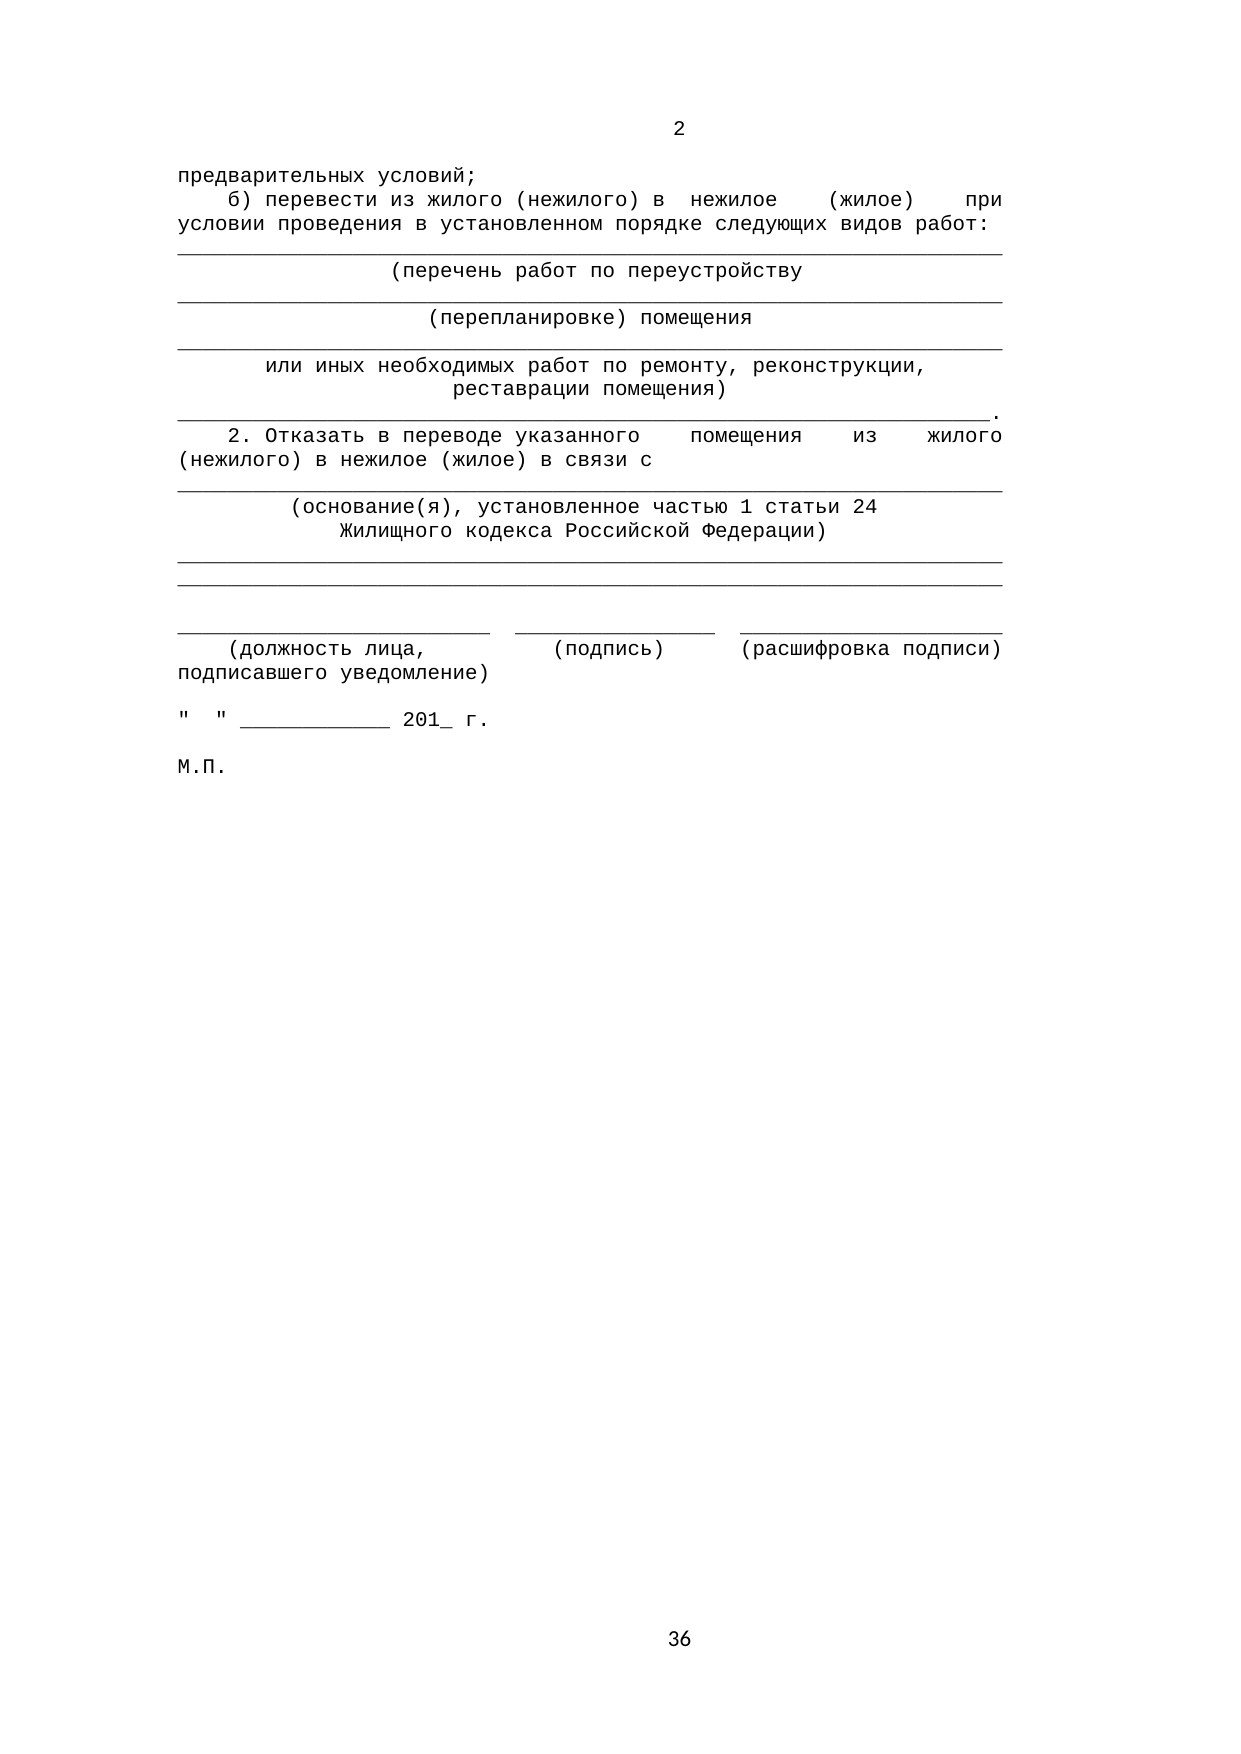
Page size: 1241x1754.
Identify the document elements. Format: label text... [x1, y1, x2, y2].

text 2 [177, 118, 1181, 142]
text __________________________________________________________________ [177, 331, 1181, 354]
text б) перевести из жилого (нежилого) в нежилое (жилое) при [177, 189, 1181, 213]
text или иных необходимых работ по ремонту, реконструкции, [177, 354, 1181, 378]
text условии проведения в установленном порядке следующих видов работ: [177, 213, 1181, 236]
text реставрации помещения) [177, 378, 1181, 402]
text (должность лица, (подпись) (расшифровка подписи) [177, 638, 1181, 662]
text __________________________________________________________________ [177, 567, 1181, 591]
text подписавшего уведомление) [177, 662, 1181, 686]
text " " ____________ 201_ г. [177, 709, 1181, 733]
text __________________________________________________________________ [177, 284, 1181, 307]
text _________________________ ________________ _____________________ [177, 615, 1181, 638]
text предварительных условий; [177, 165, 1181, 189]
text М.П. [177, 757, 1181, 780]
text (основание(я), установленное частью 1 статьи 24 [177, 496, 1181, 520]
text __________________________________________________________________ [177, 236, 1181, 260]
text 2. Отказать в переводе указанного помещения из жилого [177, 426, 1181, 449]
text (перечень работ по переустройству [177, 260, 1181, 284]
text __________________________________________________________________ [177, 473, 1181, 496]
text (перепланировке) помещения [177, 307, 1181, 331]
text _________________________________________________________________. [177, 402, 1181, 426]
text __________________________________________________________________ [177, 544, 1181, 567]
text (нежилого) в нежилое (жилое) в связи с [177, 449, 1181, 473]
text Жилищного кодекса Российской Федерации) [177, 520, 1181, 544]
